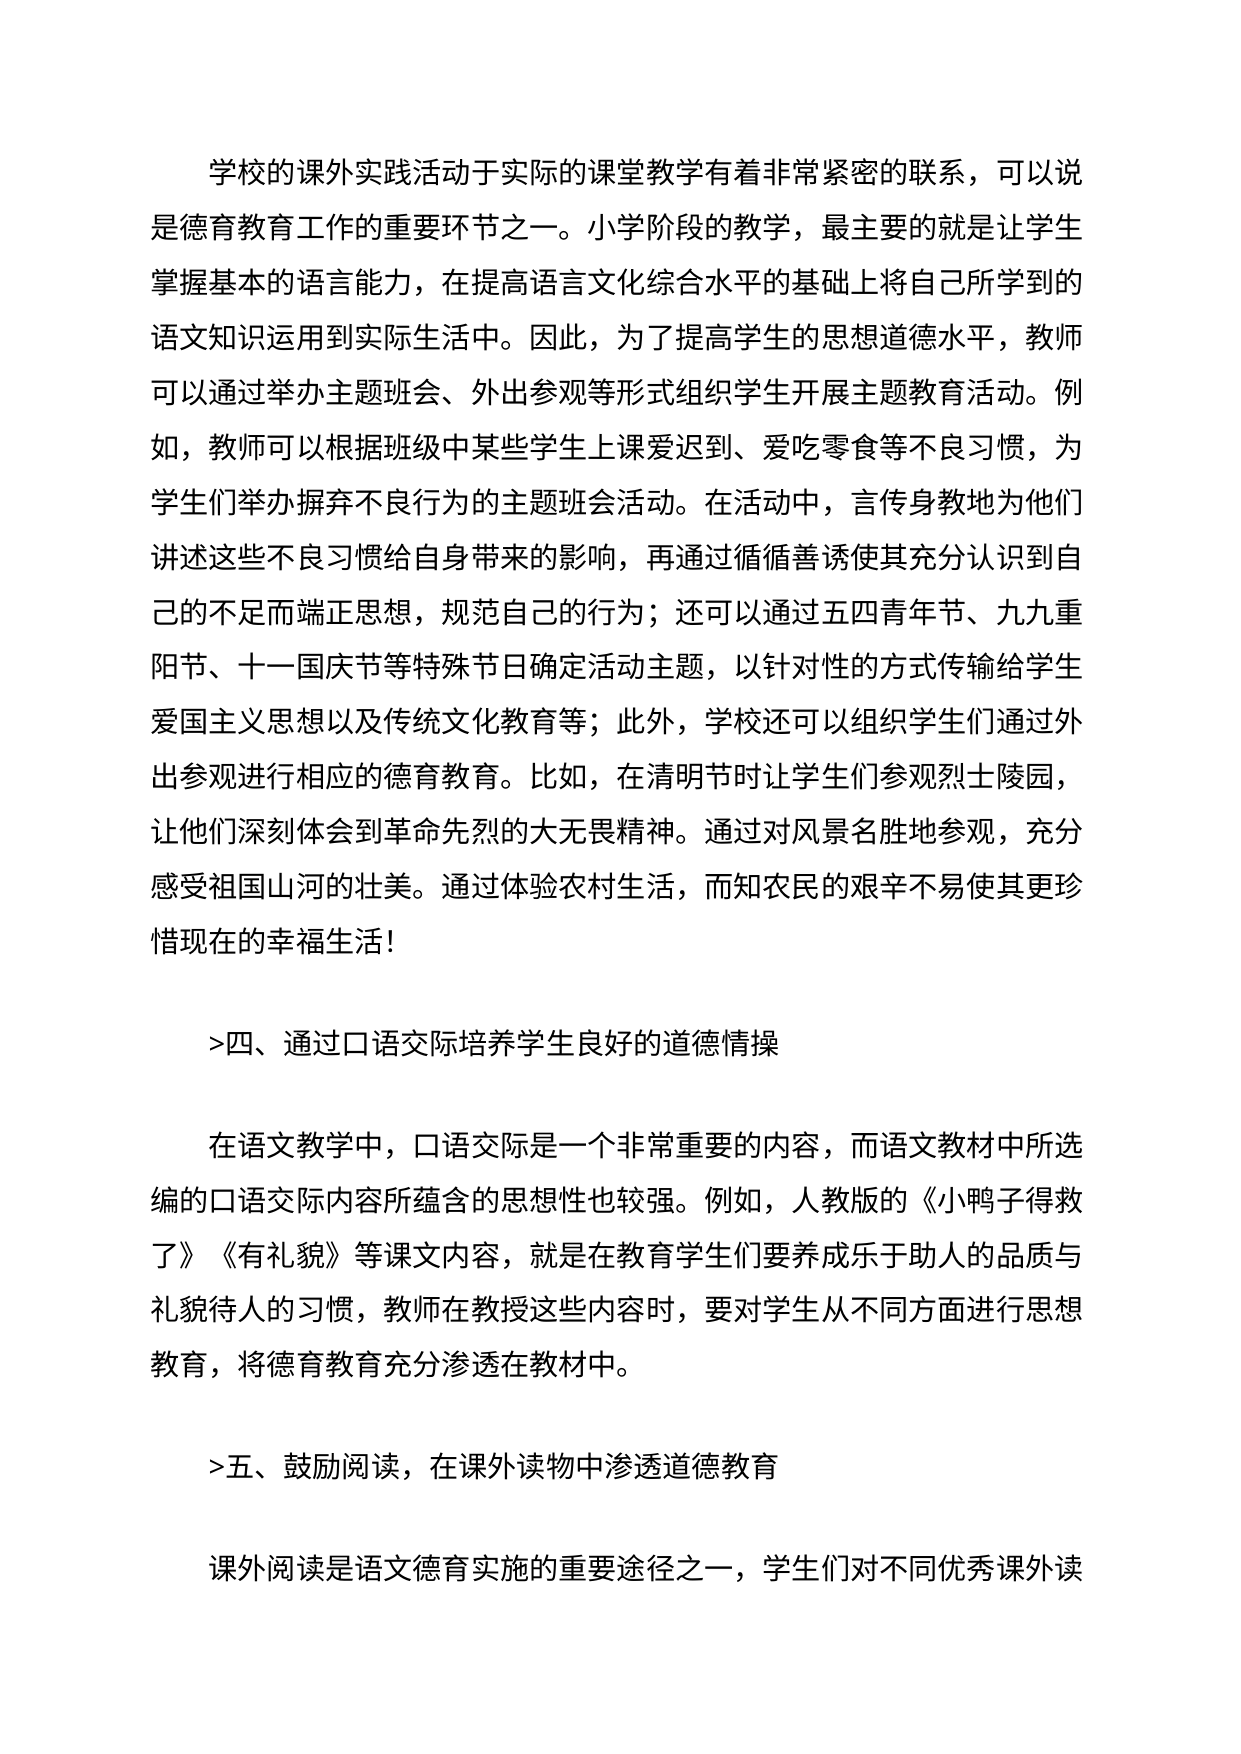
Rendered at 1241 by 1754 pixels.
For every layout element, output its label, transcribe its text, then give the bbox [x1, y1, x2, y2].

text 在语文教学中，口语交际是一个非常重要的内容，而语文教材中所选编的口语交际内容所蕴含的思想性也较强。例如，人教版的《小鸭子得救了》《有礼貌》等课文内容，就是在教育学生们要养成乐于助人的品质与礼貌待人的习惯，教师在教授这些内容时，要对学生从不同方面进行思想教育，将德育教育充分渗透在教材中。 [150, 1122, 1090, 1384]
text 学校的课外实践活动于实际的课堂教学有着非常紧密的联系，可以说是德育教育工作的重要环节之一。小学阶段的教学，最主要的就是让学生掌握基本的语言能力，在提高语言文化综合水平的基础上将自己所学到的语文知识运用到实际生活中。因此，为了提高学生的思想道德水平，教师可以通过举办主题班会、外出参观等形式组织学生开展主题教育活动。例如，教师可以根据班级中某些学生上课爱迟到、爱吃零食等不良习惯，为学生们举办摒弃不良行为的主题班会活动。在活动中，言传身教地为他们讲述这些不良习惯给自身带来的影响，再通过循循善诱使其充分认识到自己的不足而端正思想，规范自己的行为；还可以通过五四青年节、九九重阳节、十一国庆节等特殊节日确定活动主题，以针对性的方式传输给学生爱国主义思想以及传统文化教育等；此外，学校还可以组织学生们通过外出参观进行相应的德育教育。比如，在清明节时让学生们参观烈士陵园，让他们深刻体会到革命先烈的大无畏精神。通过对风景名胜地参观，充分感受祖国山河的壮美。通过体验农村生活，而知农民的艰辛不易使其更珍惜现在的幸福生活！ [150, 150, 1090, 961]
text >四、通过口语交际培养学生良好的道德情操 [150, 1020, 1090, 1063]
text >五、鼓励阅读，在课外读物中渗透道德教育 [150, 1444, 1090, 1486]
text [150, 1546, 1090, 1588]
